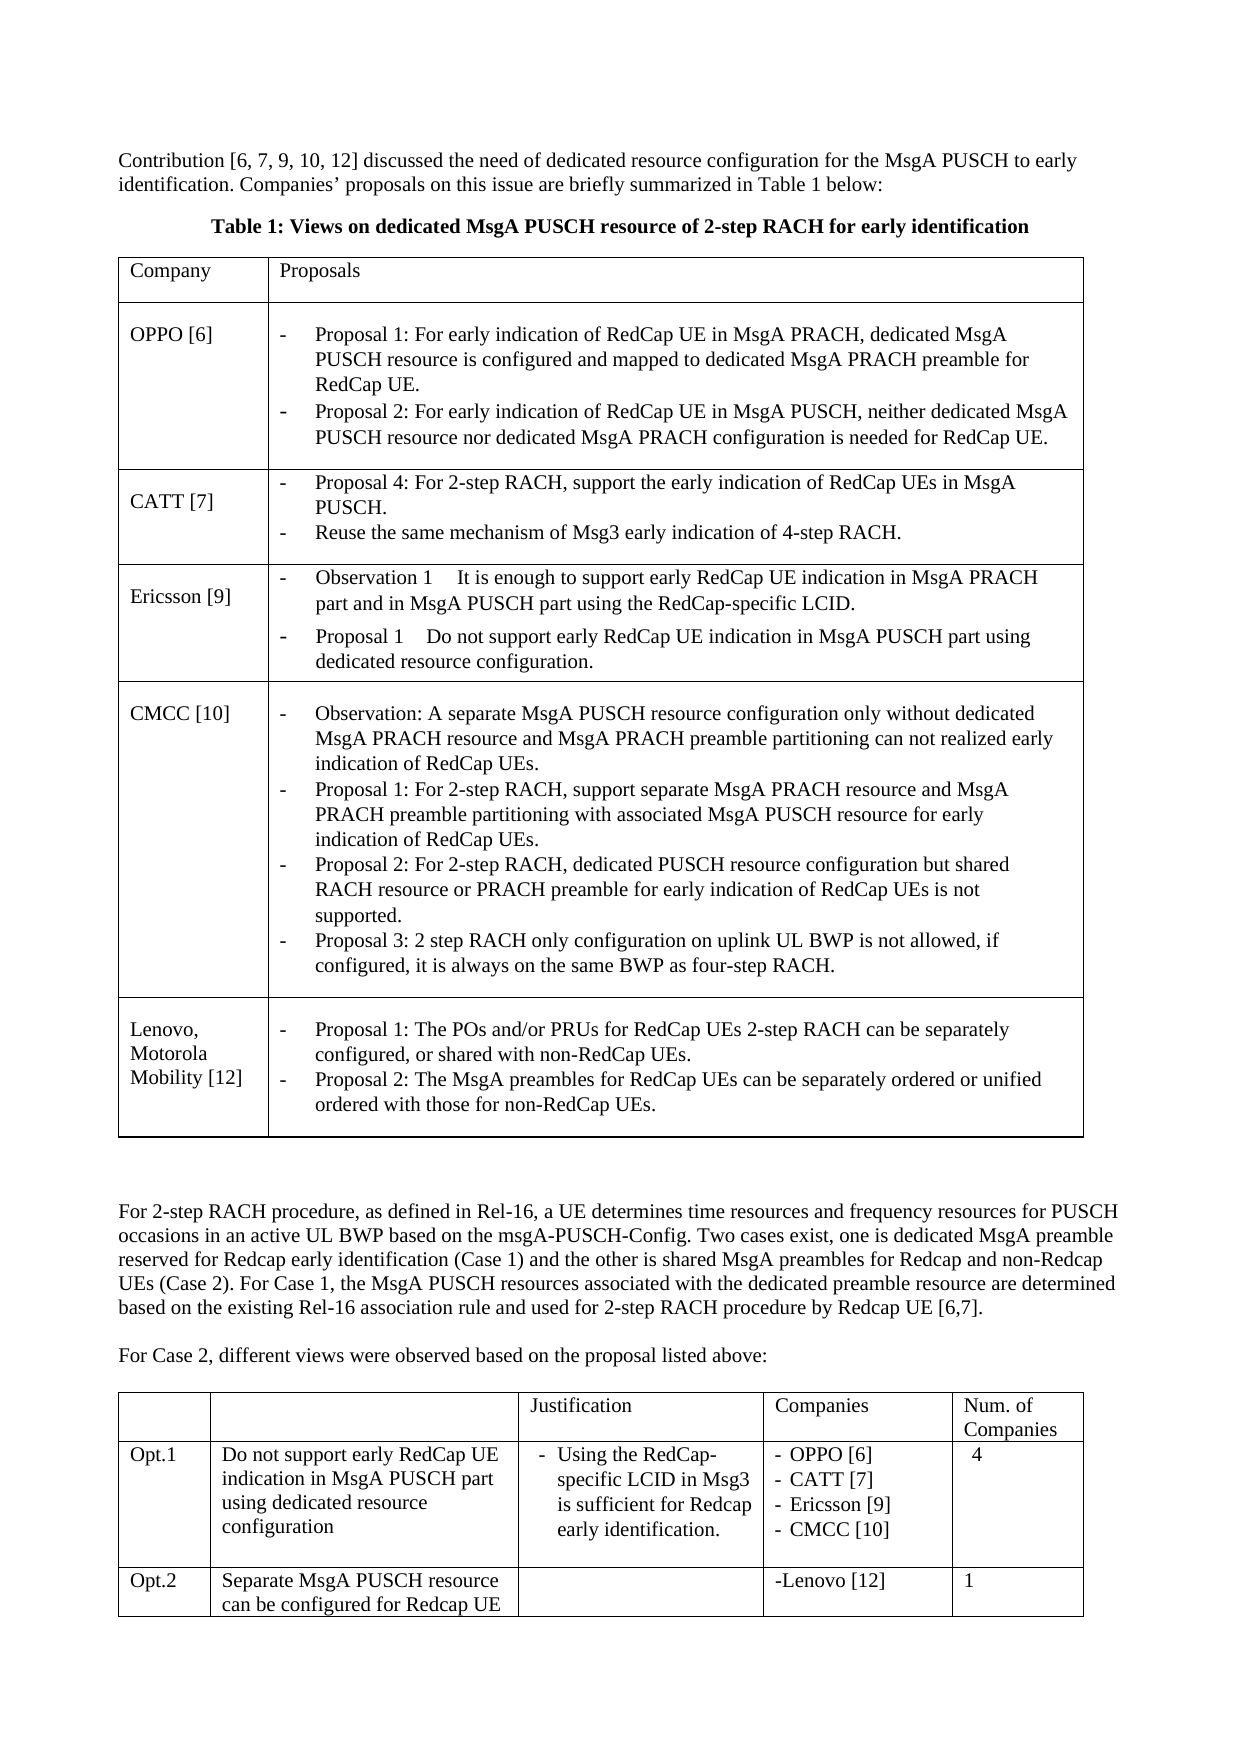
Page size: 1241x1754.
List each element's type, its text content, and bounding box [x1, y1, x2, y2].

text Contribution [6, 7, 9, 10, 12] discussed the need of dedicated resource configuration for the MsgA PUSCH to early identification. Companies’ proposals on this issue are briefly summarized in Table 1 below: [118, 147, 1122, 196]
table_cell Do not support early RedCap UE indication in MsgA PUSCH part using dedicated resource configuration [211, 1442, 518, 1567]
table_header Proposals [269, 258, 1083, 302]
table_header Justification [519, 1393, 763, 1441]
table_cell OPPO [6] CATT [7] Ericsson [9] CMCC [10] [764, 1442, 952, 1567]
table_cell Proposal 4: For 2-step RACH, support the early indication of RedCap UEs in MsgA PUSCH. Reuse the same mechanism of Msg3 early indication of 4-step RACH. [269, 470, 1083, 564]
table_cell Observation 1 It is enough to support early RedCap UE indication in MsgA PRACH part and in MsgA PUSCH part using the RedCap-specific LCID. Proposal 1 Do not support early RedCap UE indication in MsgA PUSCH part using dedicated resource configuration. [269, 565, 1083, 681]
table_cell [519, 1568, 763, 1616]
table_cell Observation: A separate MsgA PUSCH resource configuration only without dedicated MsgA PRACH resource and MsgA PRACH preamble partitioning can not realized early indication of RedCap UEs. Proposal 1: For 2-step RACH, support separate MsgA PRACH resource and MsgA PRACH preamble partitioning with associated MsgA PUSCH resource for early indication of RedCap UEs. Proposal 2: For 2-step RACH, dedicated PUSCH resource configuration but shared RACH resource or PRACH preamble for early indication of RedCap UEs is not supported. Proposal 3: 2 step RACH only configuration on uplink UL BWP is not allowed, if configured, it is always on the same BWP as four-step RACH. [269, 682, 1083, 997]
table_header Company [119, 258, 268, 302]
table_cell OPPO [6] [119, 303, 268, 469]
table_cell 4 [953, 1442, 1083, 1567]
text For Case 2, different views were observed based on the proposal listed above: [118, 1343, 1122, 1367]
table_cell -Lenovo [12] [764, 1568, 952, 1616]
table_header [211, 1393, 518, 1441]
table_cell CATT [7] [119, 470, 268, 564]
table_header [119, 1393, 210, 1441]
table_cell Using the RedCap-specific LCID in Msg3 is sufficient for Redcap early identification. [519, 1442, 763, 1567]
table_cell 1 [953, 1568, 1083, 1616]
table_cell Opt.2 [119, 1568, 210, 1616]
text Table 1: Views on dedicated MsgA PUSCH resource of 2-step RACH for early identification [118, 214, 1122, 238]
table_cell CMCC [10] [119, 682, 268, 997]
table_header Companies [764, 1393, 952, 1441]
text For 2-step RACH procedure, as defined in Rel-16, a UE determines time resources and frequency resources for PUSCH occasions in an active UL BWP based on the msgA-PUSCH-Config. Two cases exist, one is dedicated MsgA preamble reserved for Redcap early identification (Case 1) and the other is shared MsgA preambles for Redcap and non-Redcap UEs (Case 2). For Case 1, the MsgA PUSCH resources associated with the dedicated preamble resource are determined based on the existing Rel-16 association rule and used for 2-step RACH procedure by Redcap UE [6,7]. [118, 1199, 1122, 1319]
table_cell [211, 1568, 518, 1616]
table_header Num. of Companies [953, 1393, 1083, 1441]
table_cell Lenovo, Motorola Mobility [12] [119, 998, 268, 1136]
table_cell Proposal 1: For early indication of RedCap UE in MsgA PRACH, dedicated MsgA PUSCH resource is configured and mapped to dedicated MsgA PRACH preamble for RedCap UE. Proposal 2: For early indication of RedCap UE in MsgA PUSCH, neither dedicated MsgA PUSCH resource nor dedicated MsgA PRACH configuration is needed for RedCap UE. [269, 303, 1083, 469]
table_cell Proposal 1: The POs and/or PRUs for RedCap UEs 2-step RACH can be separately configured, or shared with non-RedCap UEs. Proposal 2: The MsgA preambles for RedCap UEs can be separately ordered or unified ordered with those for non-RedCap UEs. [269, 998, 1083, 1136]
table_cell Opt.1 [119, 1442, 210, 1567]
table_cell Ericsson [9] [119, 565, 268, 681]
